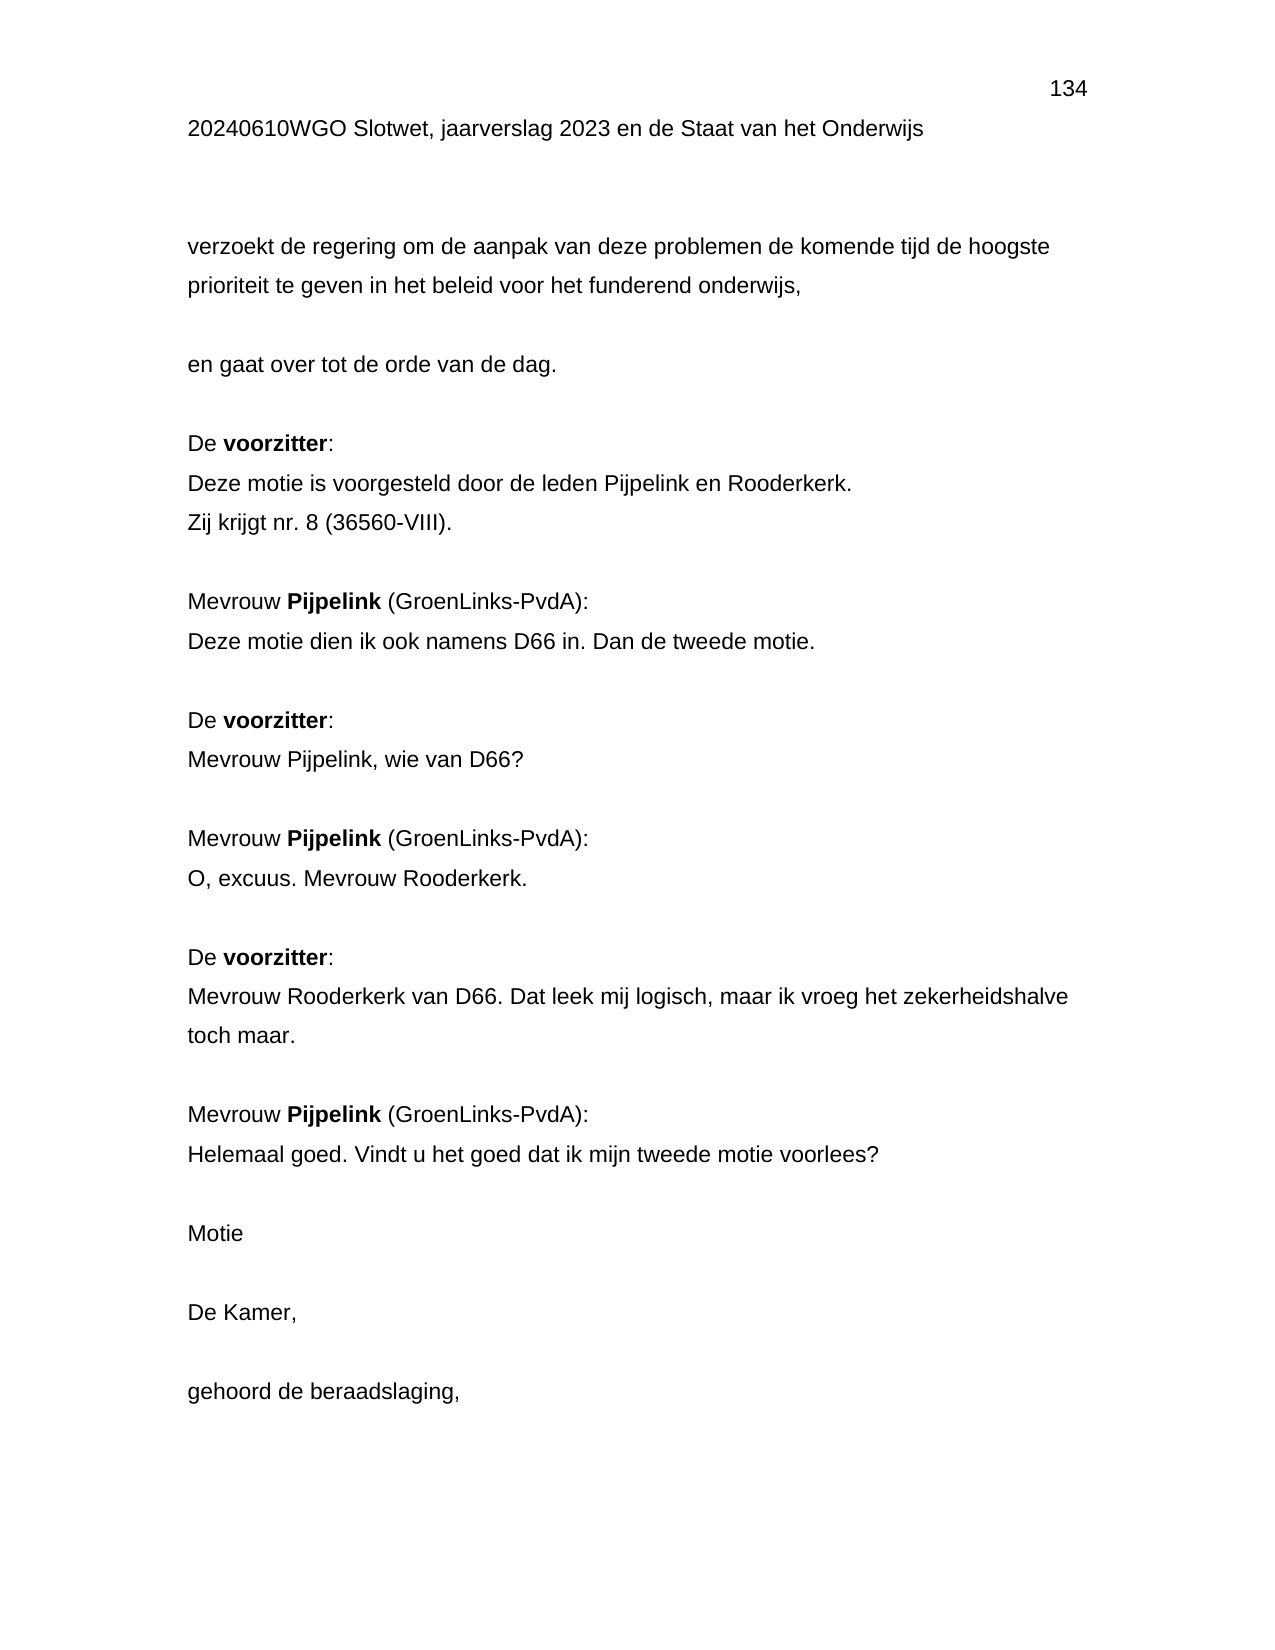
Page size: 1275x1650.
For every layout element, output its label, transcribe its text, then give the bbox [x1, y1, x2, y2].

text en gaat over tot de orde van de dag. [187, 351, 1087, 378]
text Motie [187, 1220, 1087, 1246]
text De voorzitter: [187, 707, 1087, 733]
text Mevrouw Rooderkerk van D66. Dat leek mij logisch, maar ik vroeg het zekerheidshalve toch maar. [187, 983, 1087, 1049]
text De Kamer, [187, 1299, 1087, 1325]
text De voorzitter: [187, 943, 1087, 970]
text Mevrouw Pijpelink (GroenLinks-PvdA): [187, 825, 1087, 851]
text verzoekt de regering om de aanpak van deze problemen de komende tijd de hoogste prioriteit te geven in het beleid voor het funderend onderwijs, [187, 233, 1087, 299]
text Helemaal goed. Vindt u het goed dat ik mijn tweede motie voorlees? [187, 1141, 1087, 1167]
text Deze motie is voorgesteld door de leden Pijpelink en Rooderkerk. [187, 470, 1087, 496]
text Mevrouw Pijpelink (GroenLinks-PvdA): [187, 588, 1087, 614]
text gehoord de beraadslaging, [187, 1378, 1087, 1404]
text Zij krijgt nr. 8 (36560-VIII). [187, 509, 1087, 536]
text Mevrouw Pijpelink (GroenLinks-PvdA): [187, 1101, 1087, 1128]
text Mevrouw Pijpelink, wie van D66? [187, 746, 1087, 772]
text De voorzitter: [187, 430, 1087, 457]
text Deze motie dien ik ook namens D66 in. Dan de tweede motie. [187, 628, 1087, 654]
text O, excuus. Mevrouw Rooderkerk. [187, 864, 1087, 891]
